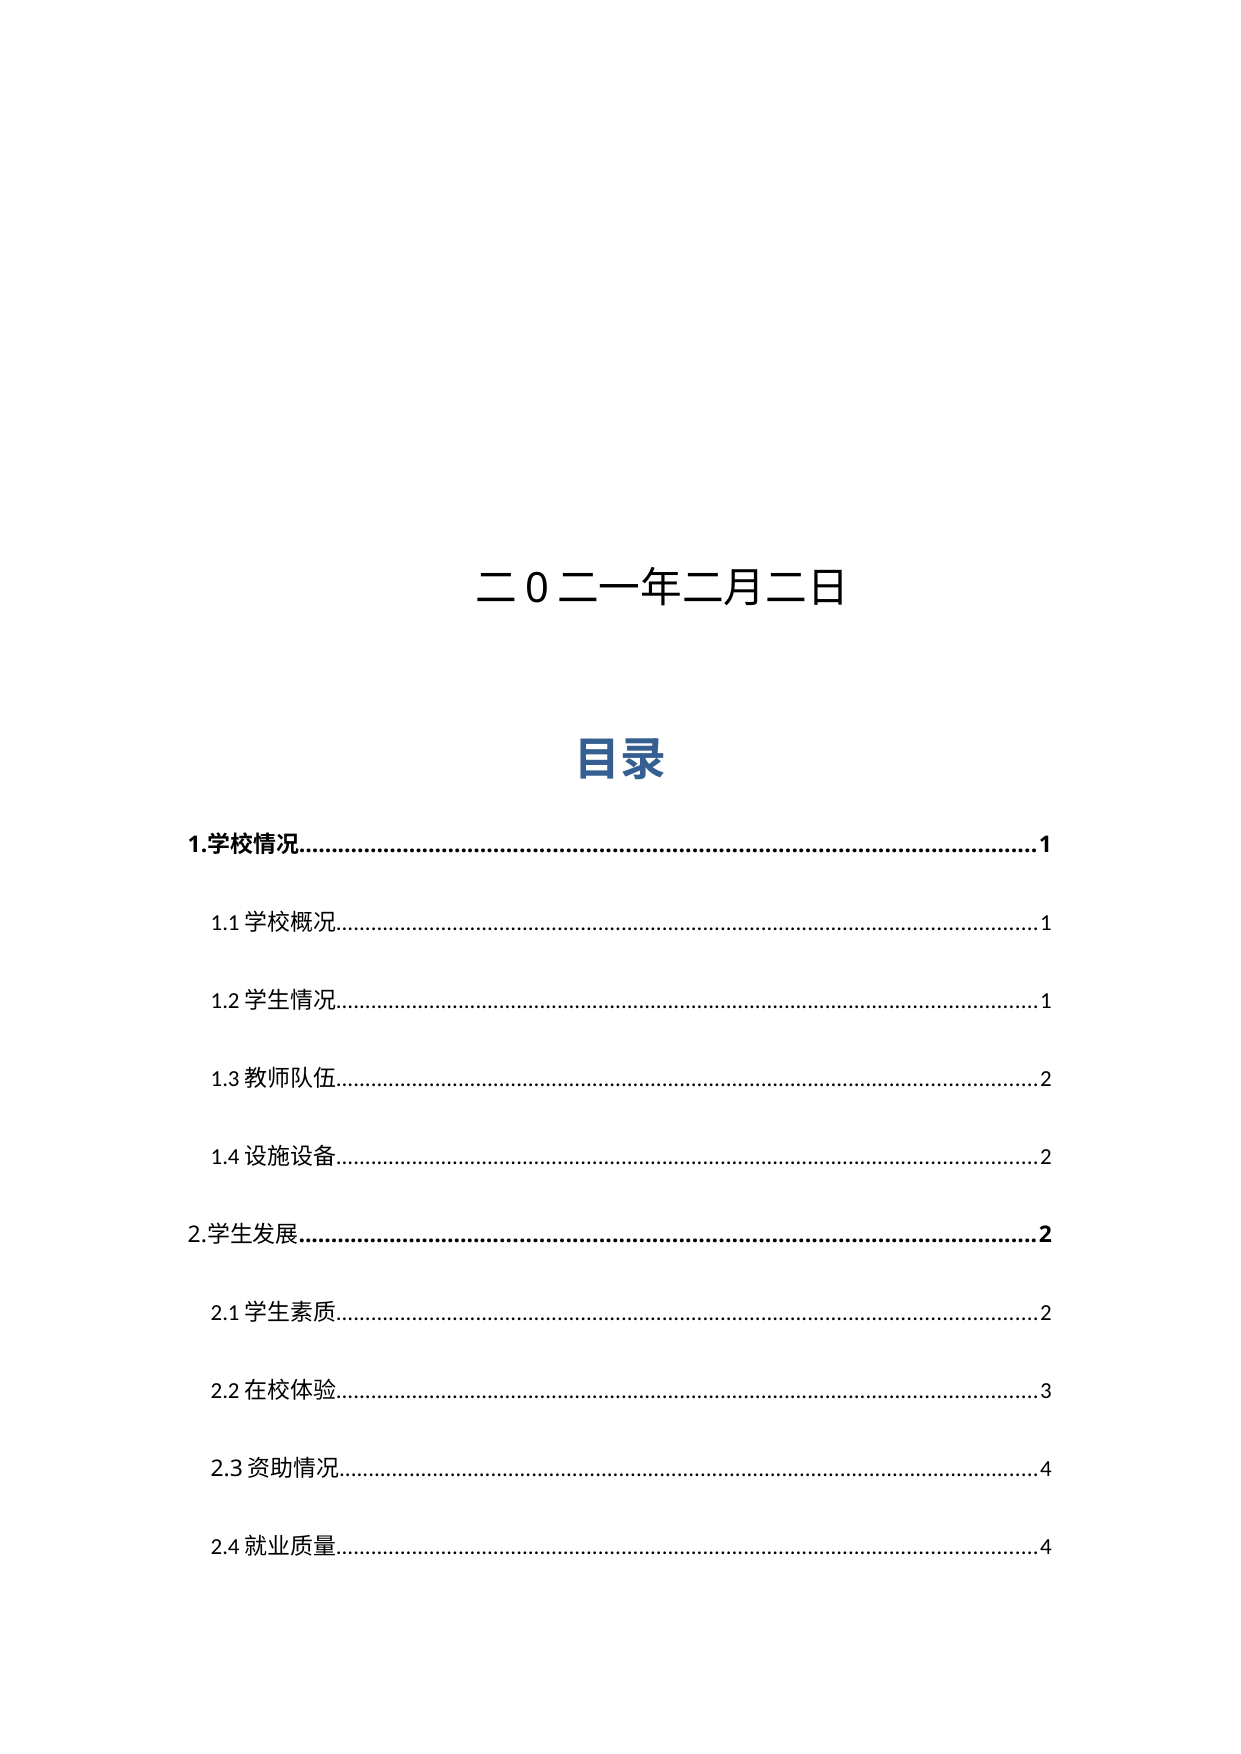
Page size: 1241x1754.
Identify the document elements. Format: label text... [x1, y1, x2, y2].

text 二0二一年二月二日 [187, 552, 1053, 617]
